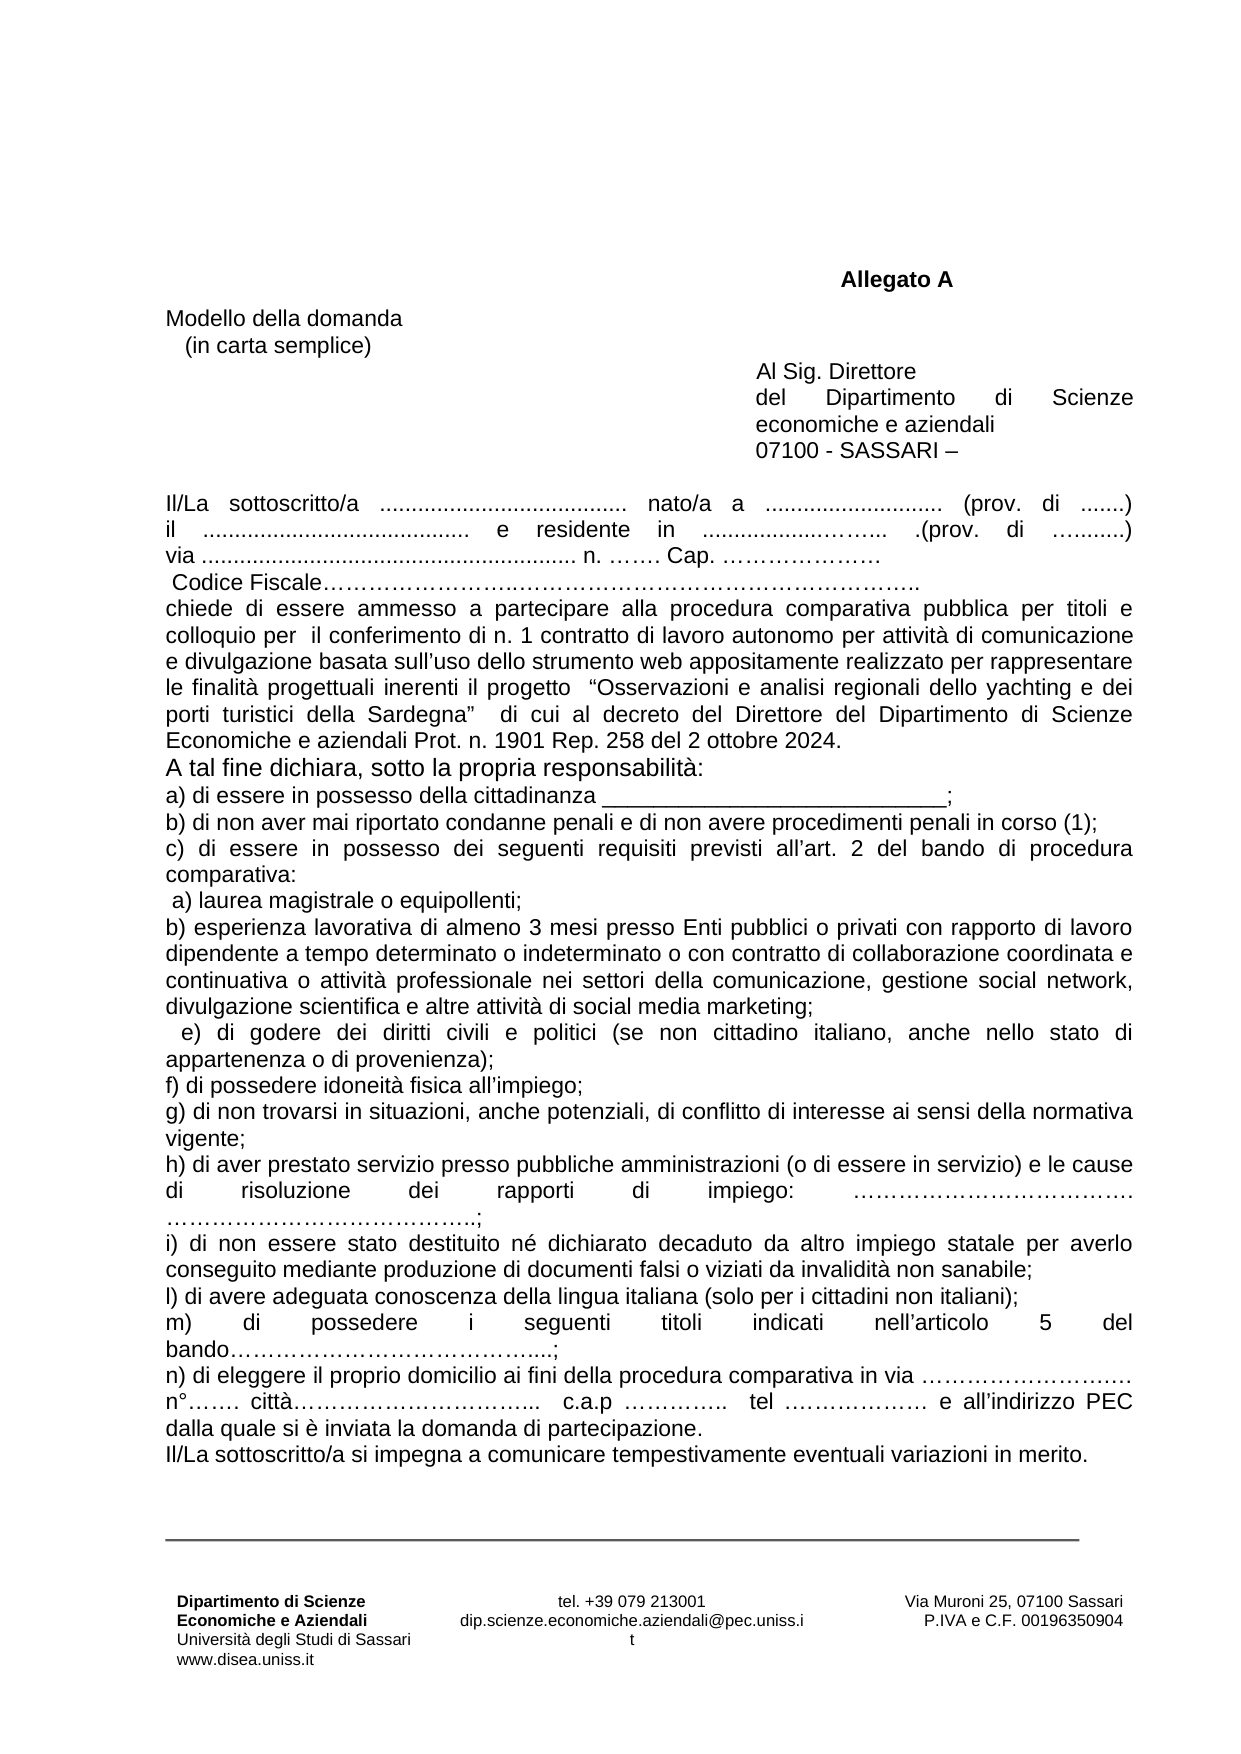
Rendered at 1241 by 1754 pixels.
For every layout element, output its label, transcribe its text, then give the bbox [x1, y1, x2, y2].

text b) esperienza lavorativa di almeno 3 mesi presso Enti pubblici o privati con rapporto di lavoro dipendente a tempo determinato o indeterminato o con contratto di collaborazione coordinata e continuativa o attività professionale nei settori della comunicazione, gestione social network, divulgazione scientifica e altre attività di social media marketing; [165, 914, 1134, 1019]
text Modello della domanda [165, 305, 1134, 332]
text Il/La sottoscritto/a si impegna a comunicare tempestivamente eventuali variazioni in merito. [165, 1441, 1134, 1467]
text c) di essere in possesso dei seguenti requisiti previsti all’art. 2 del bando di procedura comparativa: [165, 835, 1134, 887]
text Il/La sottoscritto/a ....................................... nato/a a ............................ (prov. di .......) il .......................................... e residente in ...................……... .(prov. di …........) via ........................................................... n. ……. Cap. ………………… [165, 490, 1134, 569]
text Allegato A [165, 266, 1134, 292]
text h) di aver prestato servizio presso pubbliche amministrazioni (o di essere in servizio) e le cause di risoluzione dei rapporti di impiego: ……………………………….…………………………………..; [165, 1151, 1134, 1230]
text a) di essere in possesso della cittadinanza ___________________________; [165, 782, 1134, 808]
text b) di non aver mai riportato condanne penali e di non avere procedimenti penali in corso (1); [165, 808, 1134, 835]
text chiede di essere ammesso a partecipare alla procedura comparativa pubblica per titoli e colloquio per il conferimento di n. 1 contratto di lavoro autonomo per attività di comunicazione e divulgazione basata sull’uso dello strumento web appositamente realizzato per rappresentare le finalità progettuali inerenti il progetto “Osservazioni e analisi regionali dello yachting e dei porti turistici della Sardegna” di cui al decreto del Direttore del Dipartimento di Scienze Economiche e aziendali Prot. n. 1901 Rep. 258 del 2 ottobre 2024. [165, 595, 1134, 753]
text n) di eleggere il proprio domicilio ai fini della procedura comparativa in via …………………….…n°……. città…………………………... c.a.p ………….. tel .……………… e all’indirizzo PEC dalla quale si è inviata la domanda di partecipazione. [165, 1362, 1134, 1441]
text 07100 - SASSARI – [697, 437, 1134, 463]
text m) di possedere i seguenti titoli indicati nell’articolo 5 del bando…………………………………....; [165, 1309, 1134, 1362]
text i) di non essere stato destituito né dichiarato decaduto da altro impiego statale per averlo conseguito mediante produzione di documenti falsi o viziati da invalidità non sanabile; [165, 1230, 1134, 1283]
text Codice Fiscale……………………..…………………………………………….. [165, 569, 1134, 595]
text (in carta semplice) [165, 332, 1134, 358]
text Al Sig. Direttore [756, 358, 1134, 384]
text a) laurea magistrale o equipollenti; [165, 887, 1134, 914]
text l) di avere adeguata conoscenza della lingua italiana (solo per i cittadini non italiani); [165, 1283, 1134, 1309]
text del Dipartimento di Scienze economiche e aziendali [755, 384, 1134, 437]
text A tal fine dichiara, sotto la propria responsabilità: [165, 753, 1134, 782]
text f) di possedere idoneità fisica all’impiego; [165, 1072, 1134, 1098]
text e) di godere dei diritti civili e politici (se non cittadino italiano, anche nello stato di appartenenza o di provenienza); [165, 1019, 1134, 1072]
text g) di non trovarsi in situazioni, anche potenziali, di conflitto di interesse ai sensi della normativa vigente; [165, 1098, 1134, 1151]
